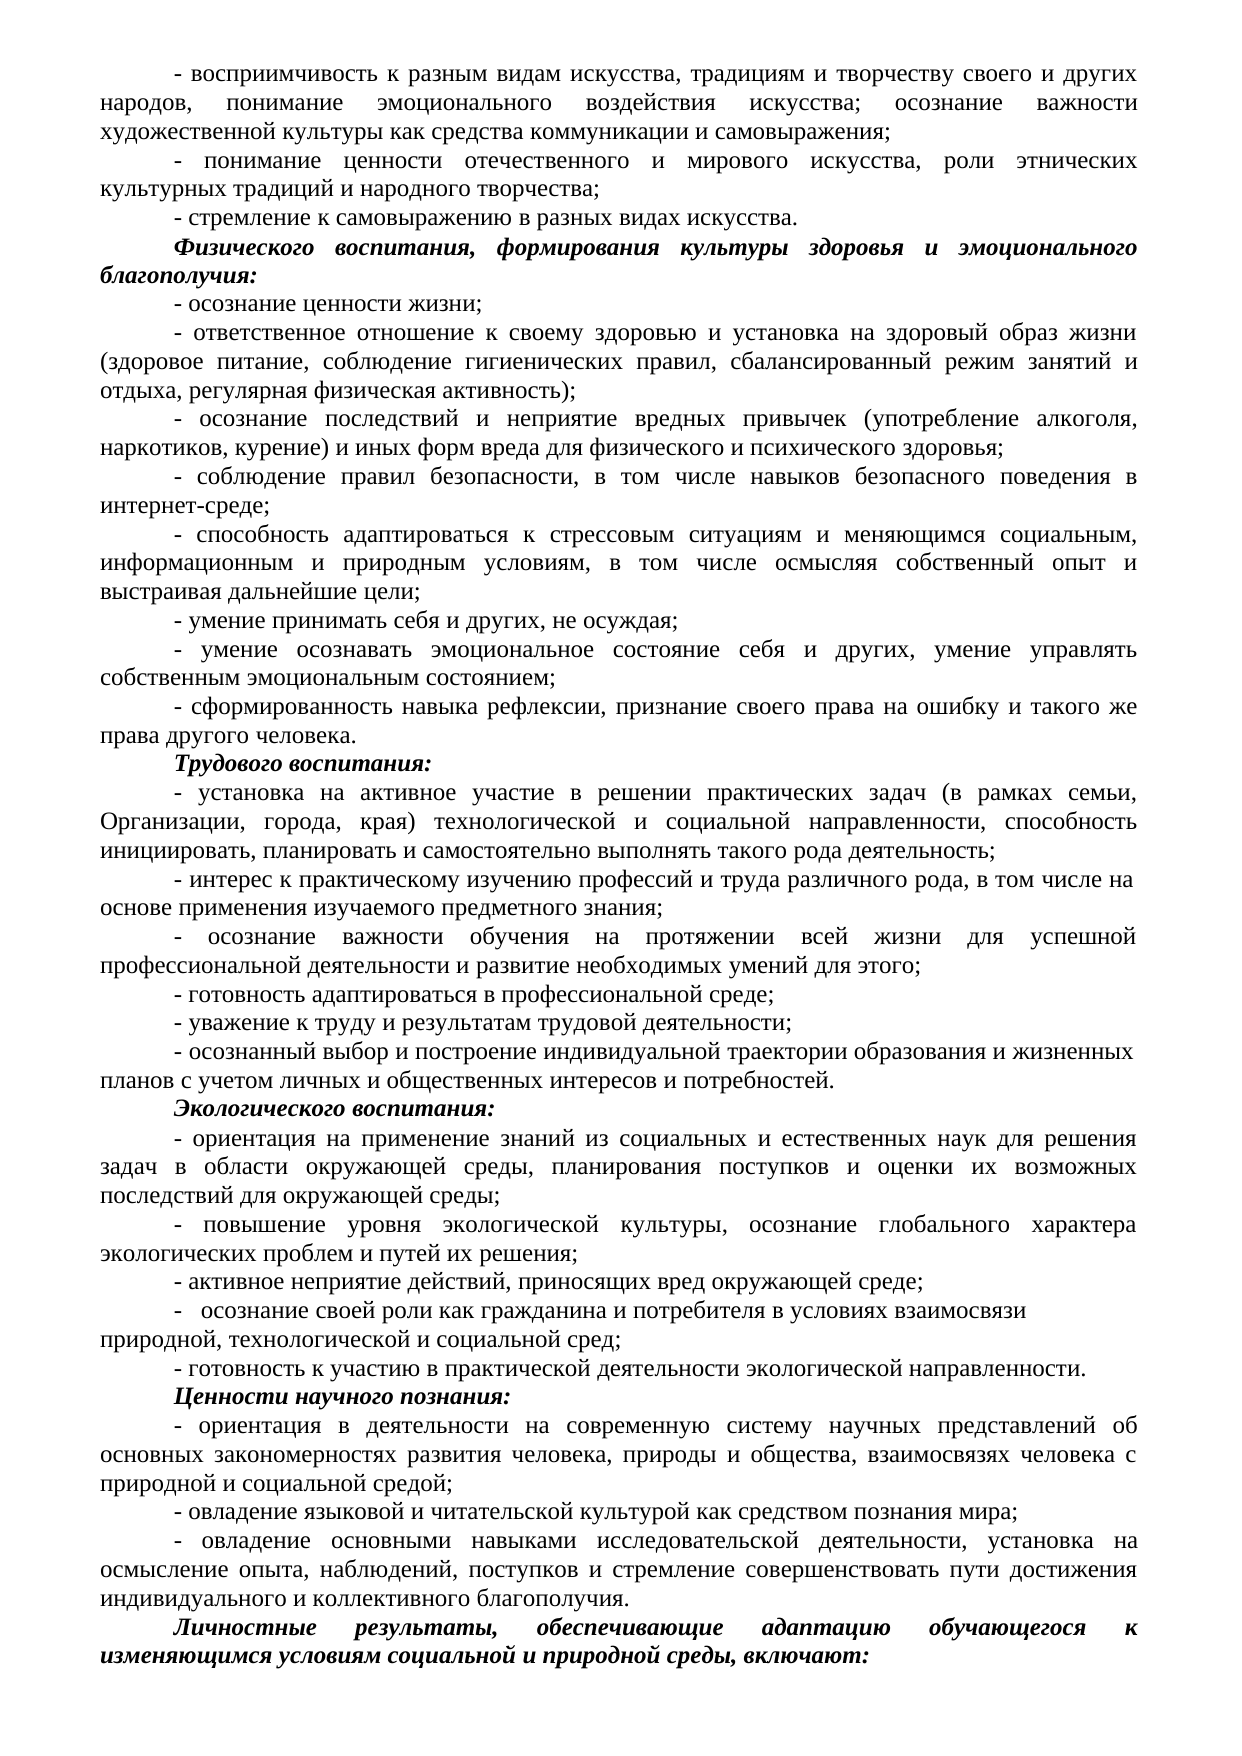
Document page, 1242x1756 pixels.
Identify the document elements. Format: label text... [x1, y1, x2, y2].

list активное неприятие действий, приносящих вред окружающей среде; [173, 1266, 1208, 1295]
subtitle Экологического воспитания: [173, 1094, 1208, 1123]
list готовность адаптироваться в профессиональной среде; [173, 979, 1208, 1007]
list ориентация на применение знаний из социальных и естественных наук для решения задач в области окружающей среды, планирования поступков и оценки их возможных последствий для окружающей среды; [100, 1123, 1137, 1209]
list способность адаптироваться к стрессовым ситуациям и меняющимся социальным, информационным и природным условиям, в том числе осмысляя собственный опыт и выстраивая дальнейшие цели; [100, 519, 1137, 605]
list интерес к практическому изучению профессий и труда различного рода, в том числе на основе применения изучаемого предметного знания; [100, 864, 1137, 921]
list сформированность навыка рефлексии, признание своего права на ошибку и такого же права другого человека. [100, 691, 1138, 749]
list осознание ценности жизни; [173, 289, 1208, 317]
list умение принимать себя и других, не осуждая; [173, 605, 1208, 634]
list соблюдение правил безопасности, в том числе навыков безопасного поведения в интернет-среде; [100, 461, 1138, 519]
list осознание своей роли как гражданина и потребителя в условиях взаимосвязи природной, технологической и социальной сред; [100, 1295, 1138, 1353]
subtitle Физического воспитания, формирования культуры здоровья и эмоционального благополучия: [100, 232, 1138, 289]
subtitle Личностные результаты, обеспечивающие адаптацию обучающегося к изменяющимся условиям социальной и природной среды, включают: [100, 1612, 1137, 1669]
list осознание последствий и неприятие вредных привычек (употребление алкоголя, наркотиков, курение) и иных форм вреда для физического и психического здоровья; [100, 403, 1138, 461]
list осознание важности обучения на протяжении всей жизни для успешной профессиональной деятельности и развитие необходимых умений для этого; [100, 921, 1137, 979]
list установка на активное участие в решении практических задач (в рамках семьи, Организации, города, края) технологической и социальной направленности, способность инициировать, планировать и самостоятельно выполнять такого рода деятельность; [100, 777, 1137, 864]
list осознанный выбор и построение индивидуальной траектории образования и жизненных планов с учетом личных и общественных интересов и потребностей. [100, 1036, 1137, 1094]
list стремление к самовыражению в разных видах искусства. [173, 202, 1208, 231]
list умение осознавать эмоциональное состояние себя и других, умение управлять собственным эмоциональным состоянием; [100, 634, 1137, 691]
list ответственное отношение к своему здоровью и установка на здоровый образ жизни (здоровое питание, соблюдение гигиенических правил, сбалансированный режим занятий и отдыха, регулярная физическая активность); [100, 317, 1138, 403]
subtitle Ценности научного познания: [173, 1382, 1208, 1410]
list повышение уровня экологической культуры, осознание глобального характера экологических проблем и путей их решения; [100, 1209, 1138, 1266]
list овладение основными навыками исследовательской деятельности, установка на осмысление опыта, наблюдений, поступков и стремление совершенствовать пути достижения индивидуального и коллективного благополучия. [100, 1525, 1138, 1611]
list восприимчивость к разным видам искусства, традициям и творчеству своего и других народов, понимание эмоционального воздействия искусства; осознание важности художественной культуры как средства коммуникации и самовыражения; [100, 58, 1138, 145]
list ориентация в деятельности на современную систему научных представлений об основных закономерностях развития человека, природы и общества, взаимосвязях человека с природной и социальной средой; [100, 1410, 1137, 1496]
subtitle Трудового воспитания: [173, 749, 1208, 777]
list готовность к участию в практической деятельности экологической направленности. [173, 1353, 1208, 1381]
list понимание ценности отечественного и мирового искусства, роли этнических культурных традиций и народного творчества; [100, 145, 1138, 202]
list овладение языковой и читательской культурой как средством познания мира; [173, 1496, 1208, 1525]
list уважение к труду и результатам трудовой деятельности; [173, 1007, 1208, 1036]
